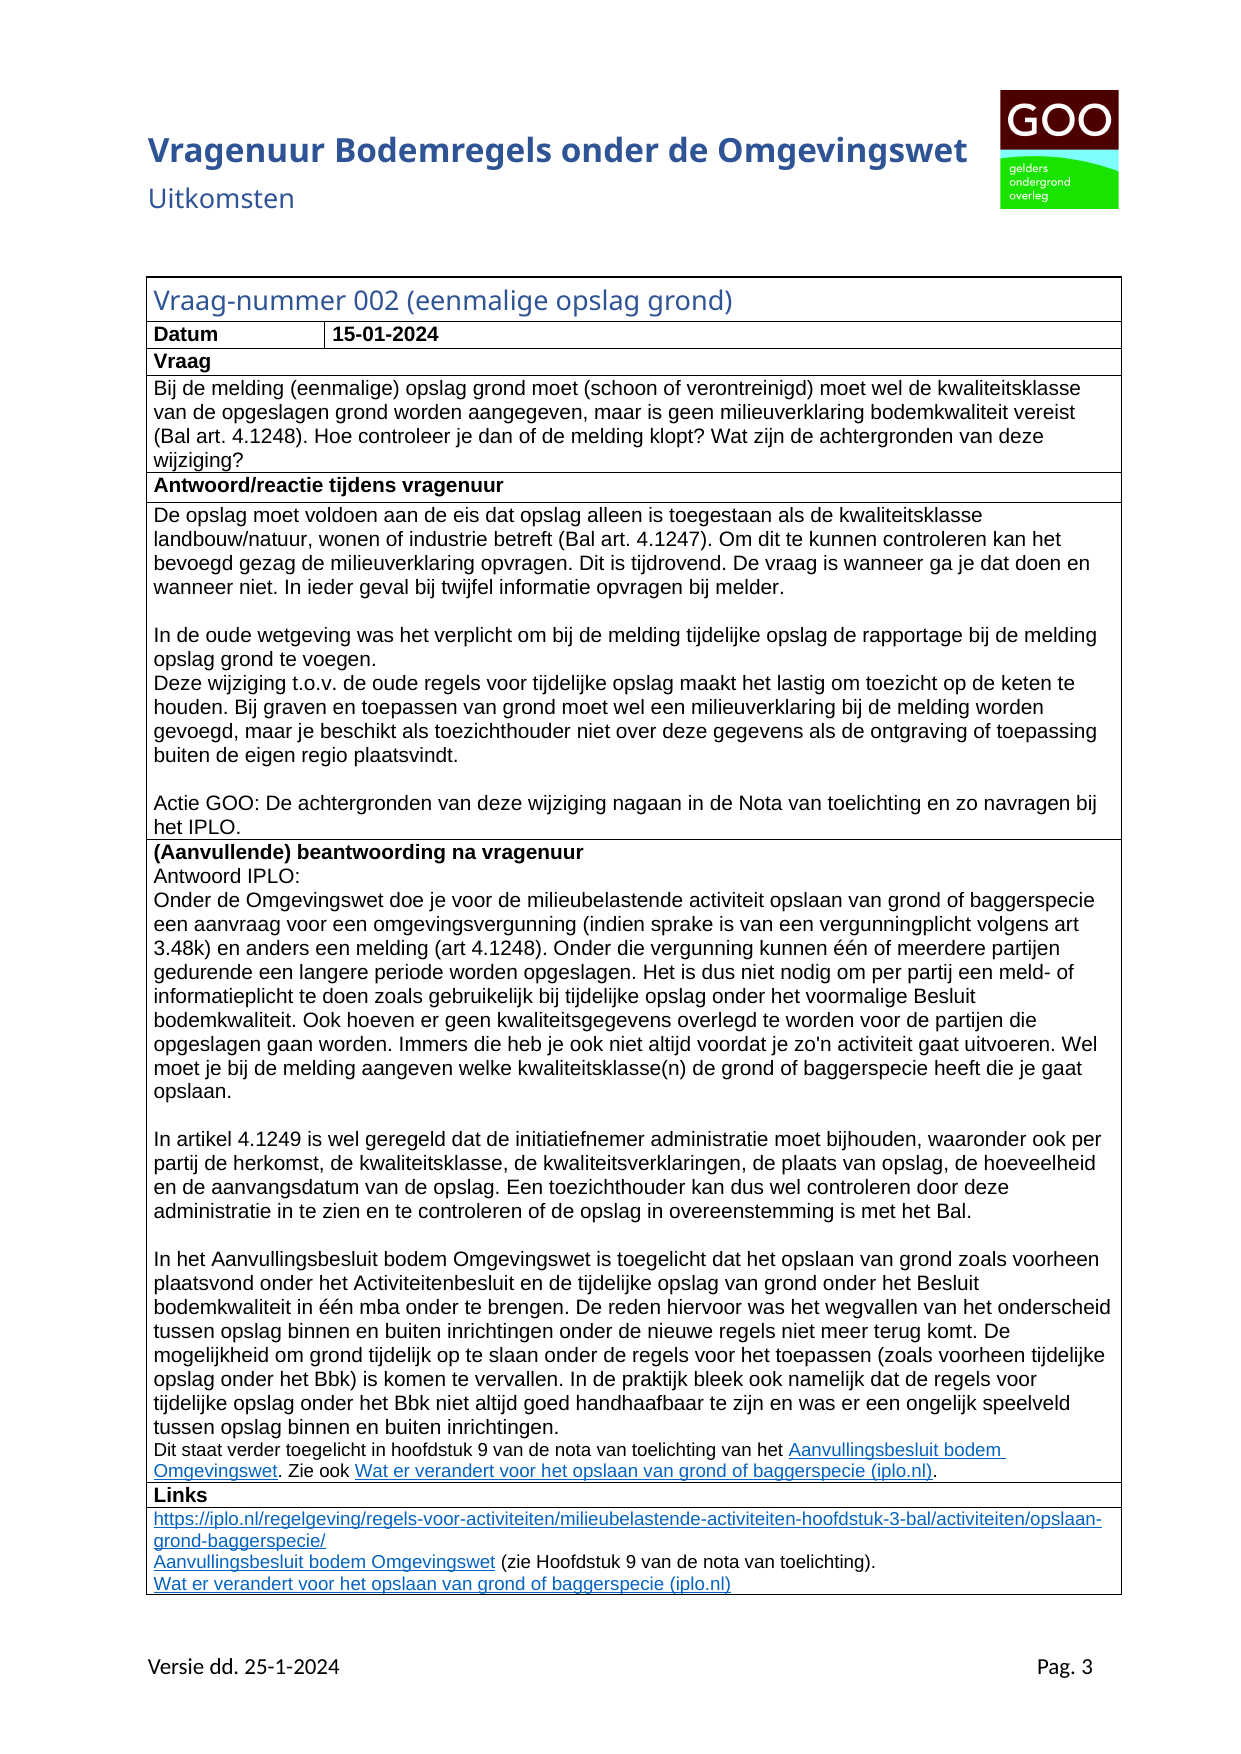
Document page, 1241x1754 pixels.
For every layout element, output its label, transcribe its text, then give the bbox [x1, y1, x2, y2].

picture [1000, 90, 1119, 209]
table_cell Vraag [147, 349, 1121, 375]
table_cell Links [147, 1483, 1121, 1507]
table_cell Datum [147, 322, 324, 348]
table_cell De opslag moet voldoen aan de eis dat opslag alleen is toegestaan als de kwaliteitsklasse landbouw/natuur, wonen of industrie betreft (Bal art. 4.1247). Om dit te kunnen controleren kan het bevoegd gezag de milieuverklaring opvragen. Dit is tijdrovend. De vraag is wanneer ga je dat doen en wanneer niet. In ieder geval bij twijfel informatie opvragen bij melder. In de oude wetgeving was het verplicht om bij de melding tijdelijke opslag de rapportage bij de melding opslag grond te voegen. Deze wijziging t.o.v. de oude regels voor tijdelijke opslag maakt het lastig om toezicht op de keten te houden. Bij graven en toepassen van grond moet wel een milieuverklaring bij de melding worden gevoegd, maar je beschikt als toezichthouder niet over deze gegevens als de ontgraving of toepassing buiten de eigen regio plaatsvindt. Actie GOO: De achtergronden van deze wijziging nagaan in de Nota van toelichting en zo navragen bij het IPLO. [147, 503, 1121, 839]
table_cell 15-01-2024 [325, 322, 1121, 348]
table_cell Bij de melding (eenmalige) opslag grond moet (schoon of verontreinigd) moet wel de kwaliteitsklasse van de opgeslagen grond worden aangegeven, maar is geen milieuverklaring bodemkwaliteit vereist (Bal art. 4.1248). Hoe controleer je dan of de melding klopt? Wat zijn de achtergronden van deze wijziging? [147, 376, 1121, 472]
table_cell https://iplo.nl/regelgeving/regels-voor-activiteiten/milieubelastende-activiteiten-hoofdstuk-3-bal/activiteiten/opslaan-grond-baggerspecie/ Aanvullingsbesluit bodem Omgevingswet (zie Hoofdstuk 9 van de nota van toelichting). Wat er verandert voor het opslaan van grond of baggerspecie (iplo.nl) [147, 1508, 1121, 1594]
table_cell Antwoord/reactie tijdens vragenuur [147, 473, 1121, 502]
table_header Vraag-nummer 002 (eenmalige opslag grond) [147, 278, 1121, 321]
table_cell (Aanvullende) beantwoording na vragenuur Antwoord IPLO: Onder de Omgevingswet doe je voor de milieubelastende activiteit opslaan van grond of baggerspecie een aanvraag voor een omgevingsvergunning (indien sprake is van een vergunningplicht volgens art 3.48k) en anders een melding (art 4.1248). Onder die vergunning kunnen één of meerdere partijen gedurende een langere periode worden opgeslagen. Het is dus niet nodig om per partij een meld- of informatieplicht te doen zoals gebruikelijk bij tijdelijke opslag onder het voormalige Besluit bodemkwaliteit. Ook hoeven er geen kwaliteitsgegevens overlegd te worden voor de partijen die opgeslagen gaan worden. Immers die heb je ook niet altijd voordat je zo'n activiteit gaat uitvoeren. Wel moet je bij de melding aangeven welke kwaliteitsklasse(n) de grond of baggerspecie heeft die je gaat opslaan. In artikel 4.1249 is wel geregeld dat de initiatiefnemer administratie moet bijhouden, waaronder ook per partij de herkomst, de kwaliteitsklasse, de kwaliteitsverklaringen, de plaats van opslag, de hoeveelheid en de aanvangsdatum van de opslag. Een toezichthouder kan dus wel controleren door deze administratie in te zien en te controleren of de opslag in overeenstemming is met het Bal. In het Aanvullingsbesluit bodem Omgevingswet is toegelicht dat het opslaan van grond zoals voorheen plaatsvond onder het Activiteitenbesluit en de tijdelijke opslag van grond onder het Besluit bodemkwaliteit in één mba onder te brengen. De reden hiervoor was het wegvallen van het onderscheid tussen opslag binnen en buiten inrichtingen onder de nieuwe regels niet meer terug komt. De mogelijkheid om grond tijdelijk op te slaan onder de regels voor het toepassen (zoals voorheen tijdelijke opslag onder het Bbk) is komen te vervallen. In de praktijk bleek ook namelijk dat de regels voor tijdelijke opslag onder het Bbk niet altijd goed handhaafbaar te zijn en was er een ongelijk speelveld tussen opslag binnen en buiten inrichtingen. Dit staat verder toegelicht in hoofdstuk 9 van de nota van toelichting van het Aanvullingsbesluit bodem Omgevingswet. Zie ook Wat er verandert voor het opslaan van grond of baggerspecie (iplo.nl). [147, 840, 1121, 1482]
